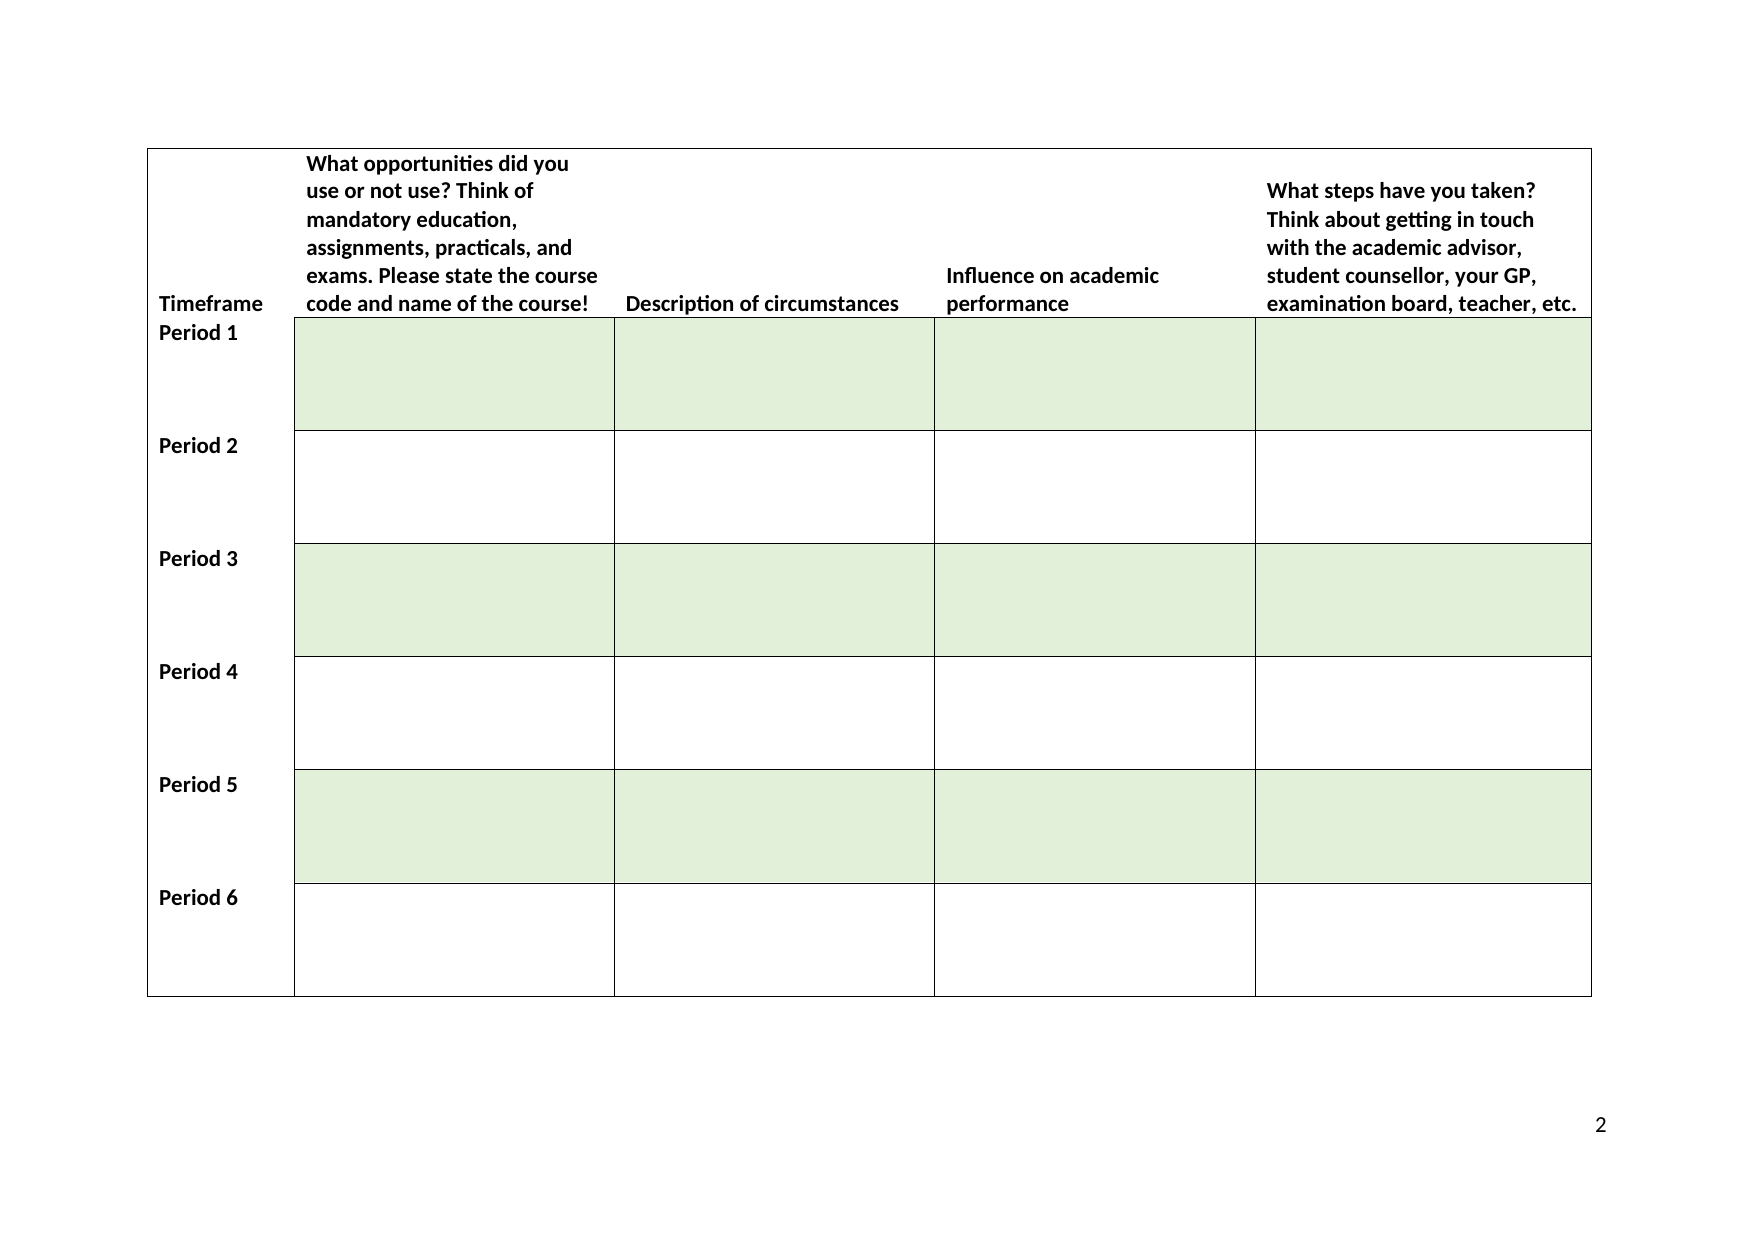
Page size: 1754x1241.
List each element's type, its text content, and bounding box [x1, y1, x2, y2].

table_cell [615, 884, 934, 996]
table_cell [1256, 770, 1591, 882]
table_cell Period 3 [148, 543, 294, 656]
table_cell [1256, 318, 1591, 430]
table_cell [295, 431, 614, 543]
table_cell Period 5 [148, 769, 294, 882]
table_cell [1256, 544, 1591, 656]
table_header Description of circumstances [614, 149, 935, 317]
table_header Influence on academic performance [935, 149, 1255, 317]
table_cell [615, 431, 934, 543]
table_cell [295, 318, 614, 430]
table_cell [615, 318, 934, 430]
table_cell Period 6 [148, 883, 294, 996]
table_cell [1256, 884, 1591, 996]
table_cell [615, 770, 934, 882]
table_cell Period 1 [148, 317, 294, 430]
table_cell [295, 884, 614, 996]
table_cell [935, 884, 1255, 996]
table_cell [295, 770, 614, 882]
table_cell Period 4 [148, 656, 294, 769]
table_cell [295, 657, 614, 769]
table_header What steps have you taken? Think about getting in touch with the academic advisor, student counsellor, your GP, examination board, teacher, etc. [1255, 149, 1591, 317]
table_cell [935, 770, 1255, 882]
table_cell [935, 318, 1255, 430]
table_cell [1256, 431, 1591, 543]
table_cell Period 2 [148, 430, 294, 543]
table_cell [935, 657, 1255, 769]
table_cell [615, 657, 934, 769]
table_cell [295, 544, 614, 656]
table_header Timeframe [148, 149, 295, 317]
table_header What opportunities did you use or not use? Think of mandatory education, assignments, practicals, and exams. Please state the course code and name of the course! [295, 149, 614, 317]
table_cell [935, 431, 1255, 543]
table_cell [935, 544, 1255, 656]
table_cell [1256, 657, 1591, 769]
table_cell [615, 544, 934, 656]
